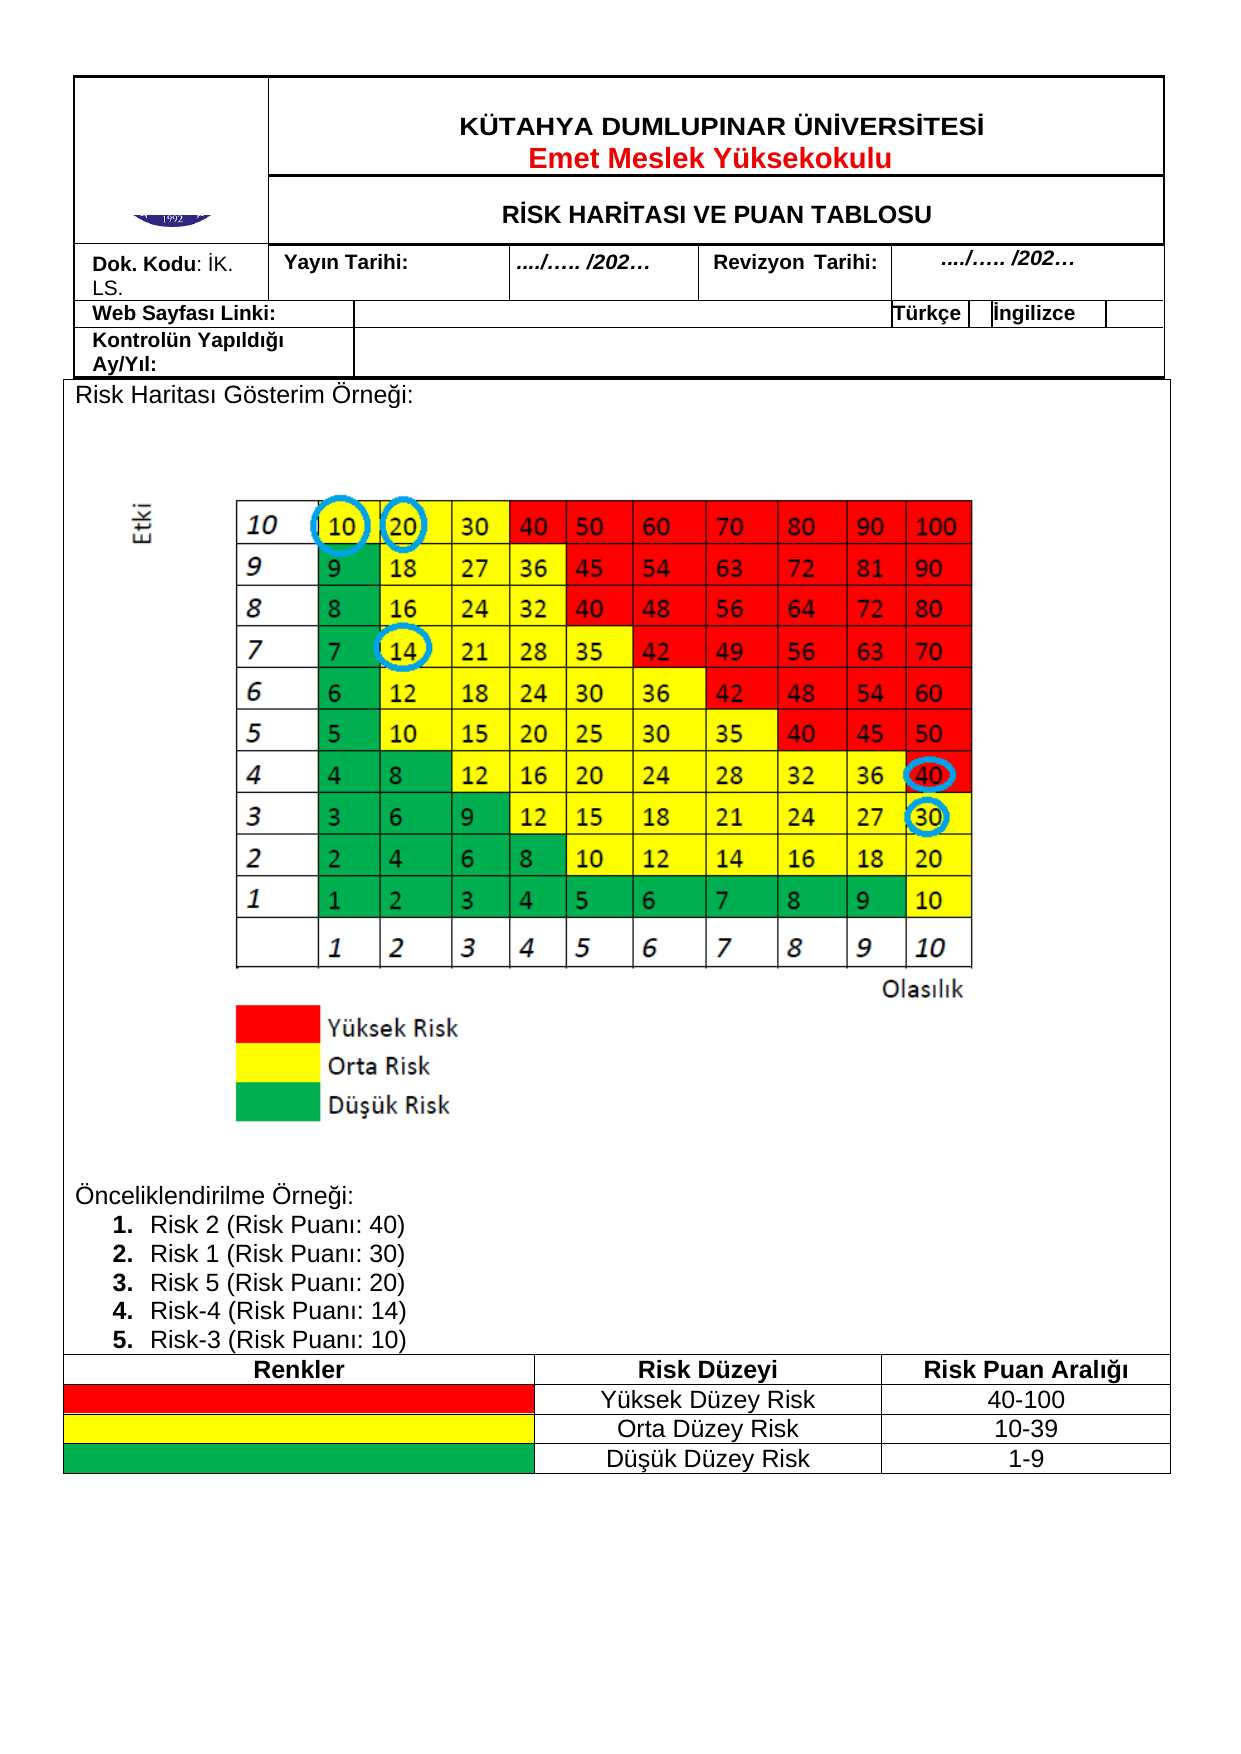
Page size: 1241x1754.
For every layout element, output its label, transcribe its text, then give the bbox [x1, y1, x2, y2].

table_cell 1-9 [882, 1444, 1170, 1473]
table_header Risk Haritası Gösterim Örneği: Önceliklendirilme Örneği: Risk 2 (Risk Puanı: 40) Risk 1 (Risk Puanı: 30) Risk 5 (Risk Puanı: 20) Risk-4 (Risk Puanı: 14) Risk-3 (Risk Puanı: 10) [64, 380, 1170, 1354]
table_cell ..../….. /202… [892, 246, 1164, 299]
table_cell Risk Puan Aralığı [882, 1355, 1170, 1384]
table_cell 40-100 [882, 1385, 1170, 1413]
table_cell Risk Düzeyi [535, 1355, 881, 1384]
table_cell Yüksek Düzey Risk [535, 1385, 881, 1413]
table_cell ..../….. /202… [510, 246, 698, 299]
table_cell Revizyon Tarihi: [699, 246, 891, 299]
table_cell Düşük Düzey Risk [535, 1444, 881, 1473]
table_cell İngilizce [993, 301, 1105, 327]
table_cell [1107, 300, 1164, 327]
table_header [75, 78, 268, 243]
table_cell [64, 1444, 534, 1473]
picture [105, 215, 239, 227]
table_cell [970, 301, 991, 327]
table_cell Web Sayfası Linki: [75, 301, 353, 327]
table_cell [355, 301, 891, 327]
table_header KÜTAHYA DUMLUPINAR ÜNİVERSİTESİ Emet Meslek Yüksekokulu [269, 78, 1163, 174]
table_cell RİSK HARİTASI VE PUAN TABLOSU [269, 177, 1163, 243]
table_cell 10-39 [882, 1415, 1170, 1443]
picture [75, 408, 1019, 1153]
table_cell [64, 1385, 534, 1413]
table_cell Dok. Kodu: İK. LS. [75, 244, 268, 299]
table_cell Kontrolün Yapıldığı Ay/Yıl: [75, 328, 353, 376]
table_cell Yayın Tarihi: [269, 246, 509, 299]
table_cell Renkler [64, 1355, 534, 1384]
table_cell Türkçe [893, 301, 968, 327]
table_cell [355, 327, 1164, 376]
table_cell [64, 1415, 534, 1443]
table_cell Orta Düzey Risk [535, 1415, 881, 1443]
